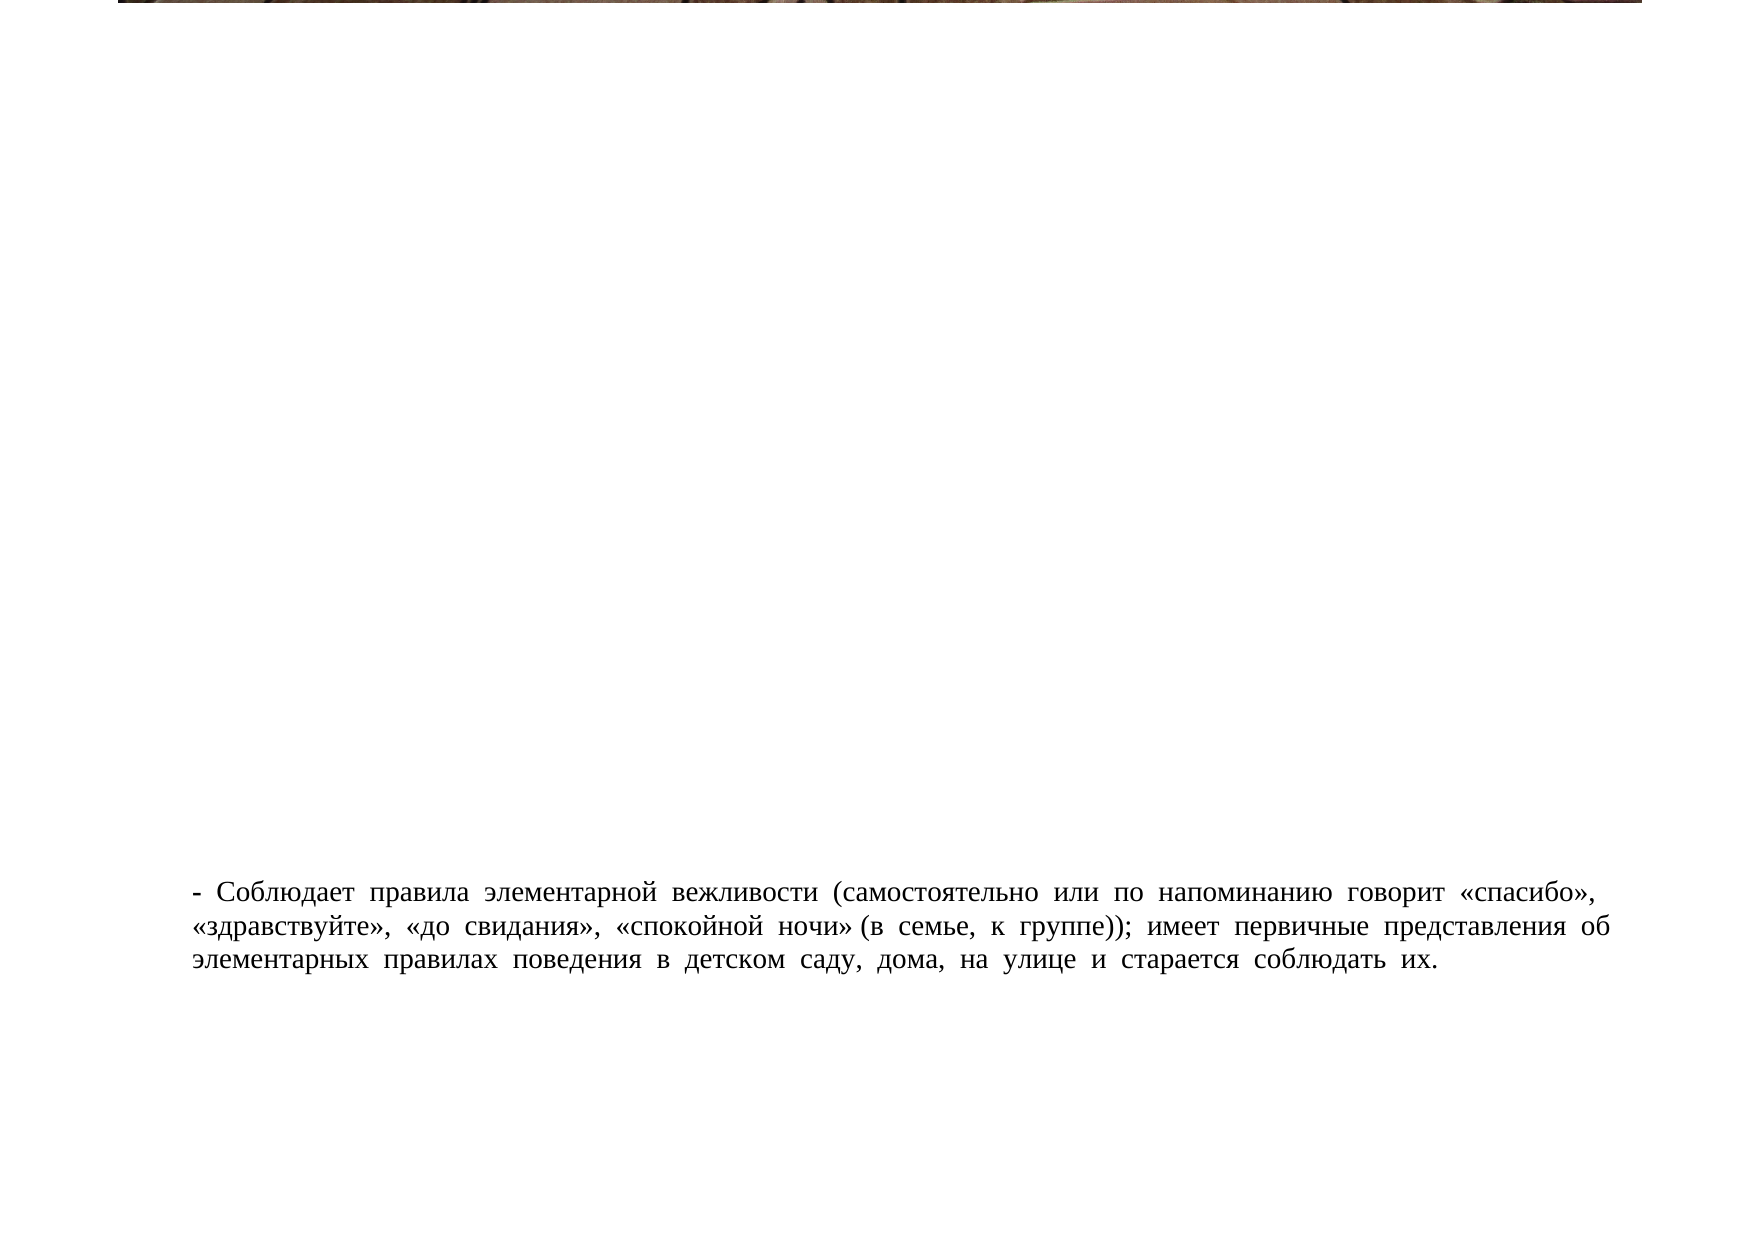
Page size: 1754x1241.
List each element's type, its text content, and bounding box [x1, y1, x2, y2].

text - Соблюдает правила элементарной вежливости (самостоятельно или по напоминанию говорит «спасибо», «здравствуйте», «до свидания», «спокойной ночи» (в семье, к группе)); имеет первичные представления об элементарных правилах поведения в детском саду, дома, на улице и старается соблюдать их. [192, 874, 1654, 975]
